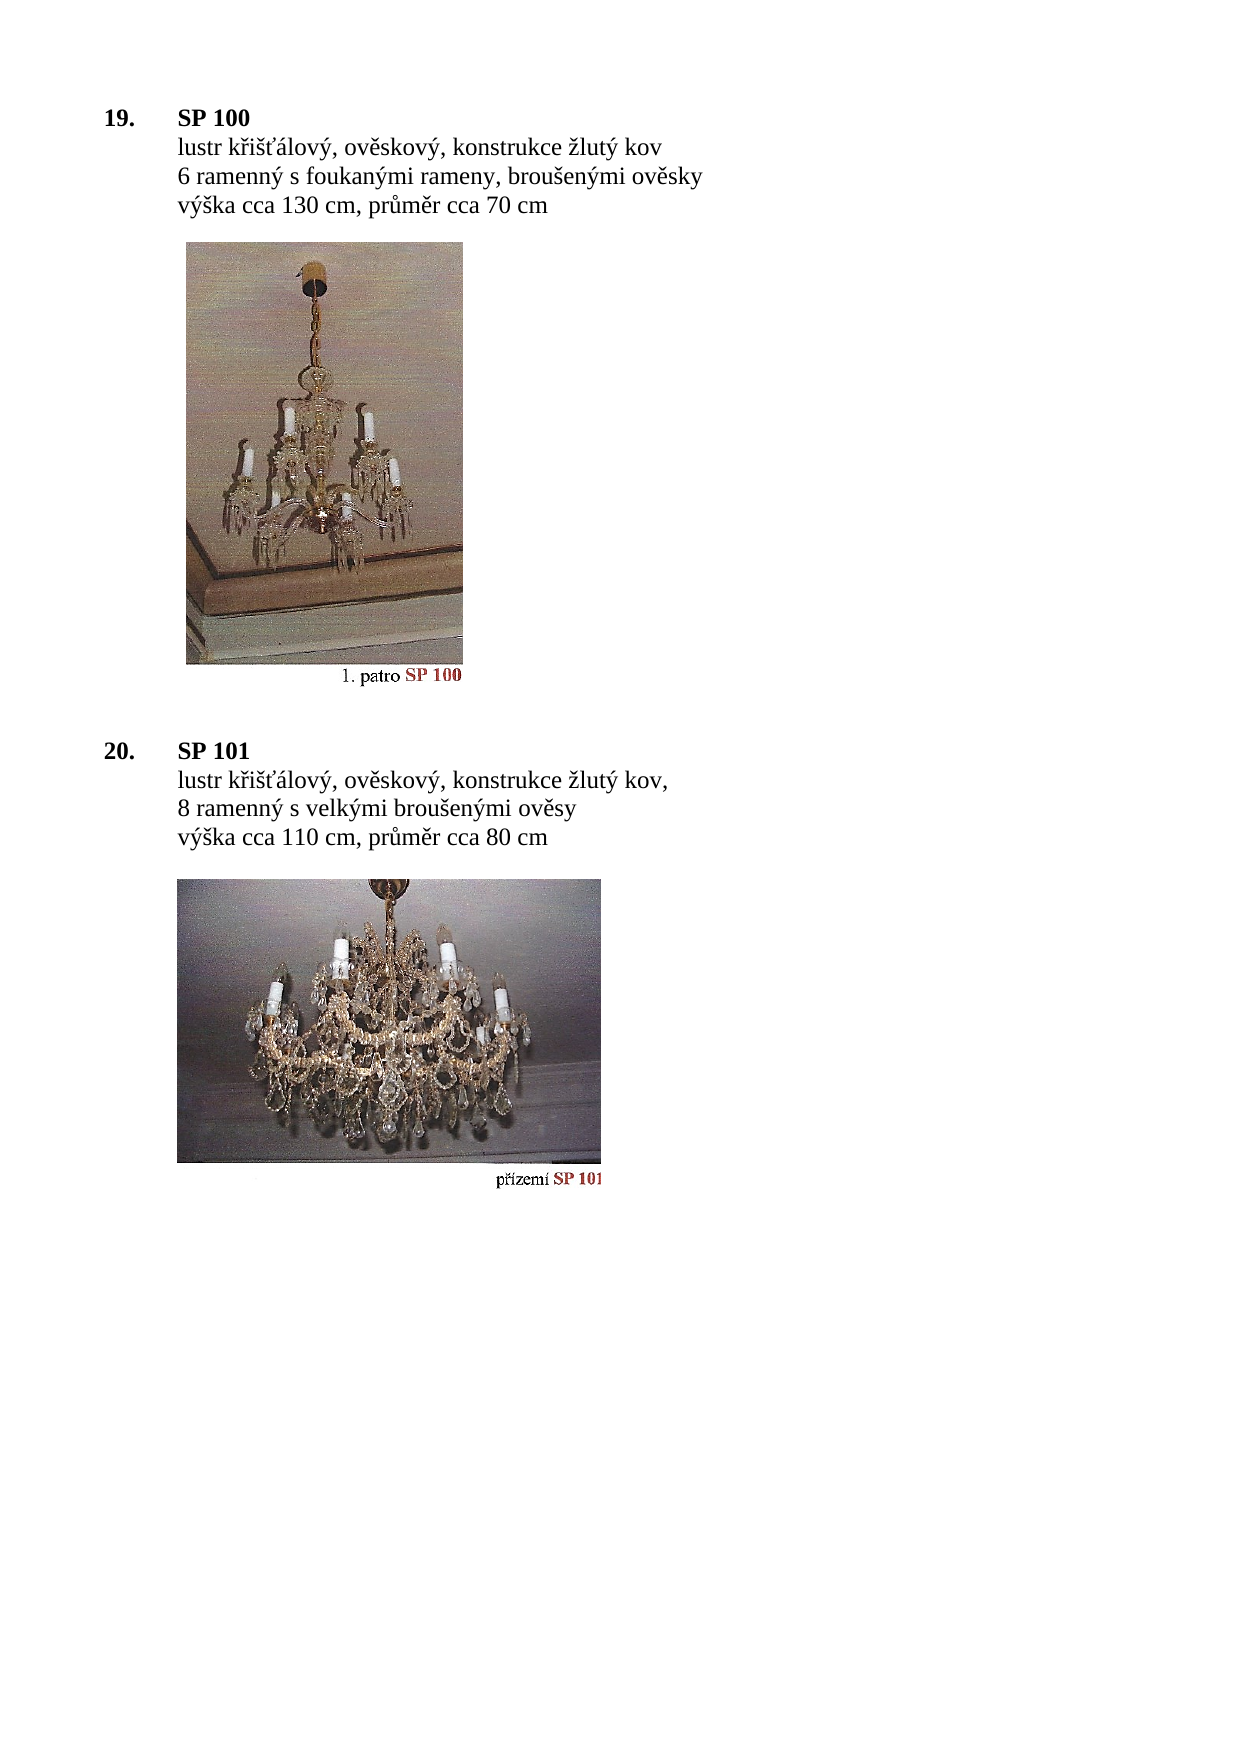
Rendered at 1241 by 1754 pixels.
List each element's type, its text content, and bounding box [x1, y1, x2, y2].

text 8 ramenný s velkými broušenými ověsy [103, 793, 1137, 822]
text lustr křišťálový, ověskový, konstrukce žlutý kov, [103, 765, 1137, 793]
picture [177, 879, 601, 1189]
text lustr křišťálový, ověskový, konstrukce žlutý kov [103, 132, 1137, 161]
picture [186, 242, 463, 687]
text výška cca 130 cm, průměr cca 70 cm [103, 190, 1137, 218]
text výška cca 110 cm, průměr cca 80 cm [103, 822, 1137, 851]
text 19. SP 100 [103, 103, 1137, 132]
text 20. SP 101 [103, 736, 1137, 765]
text 6 ramenný s foukanými rameny, broušenými ověsky [103, 161, 1137, 190]
